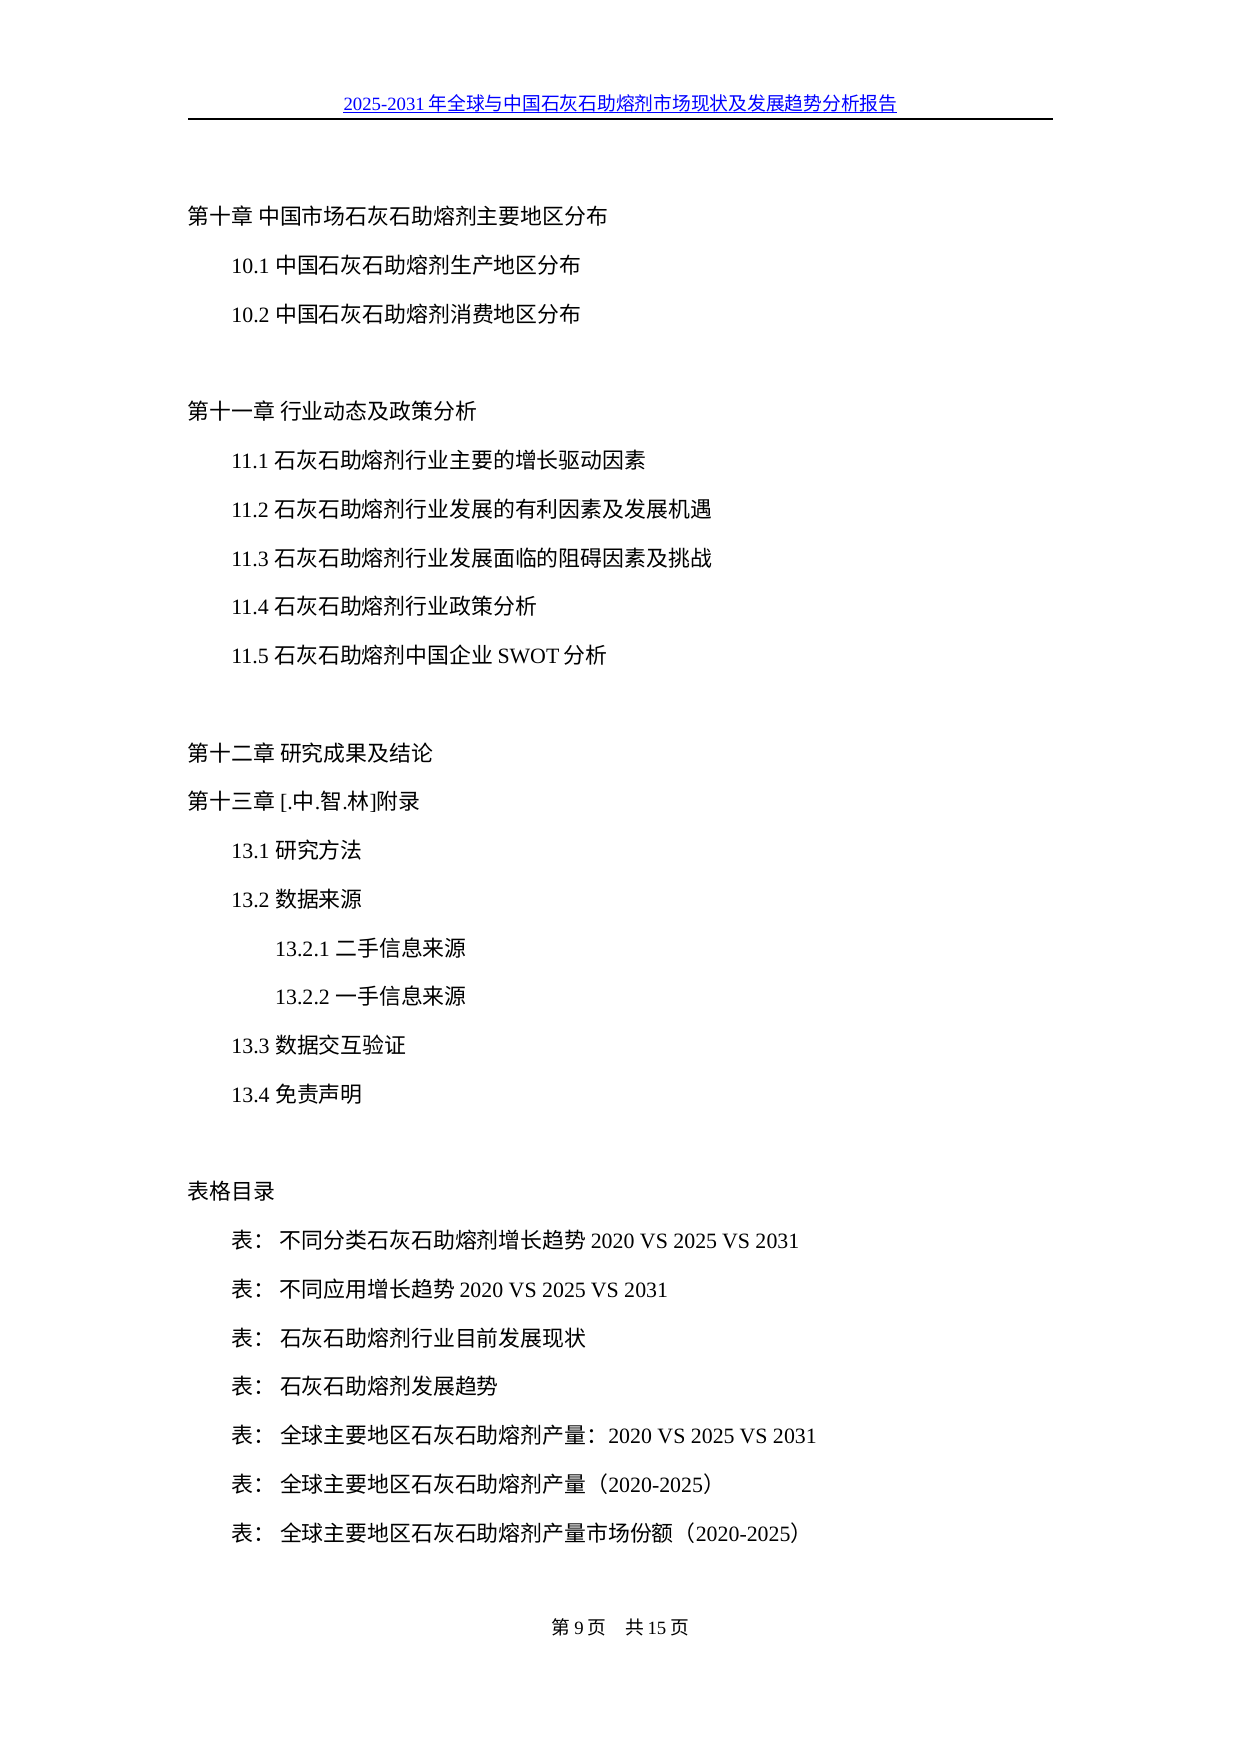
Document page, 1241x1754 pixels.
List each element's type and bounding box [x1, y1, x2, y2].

text [187, 150, 1053, 1548]
